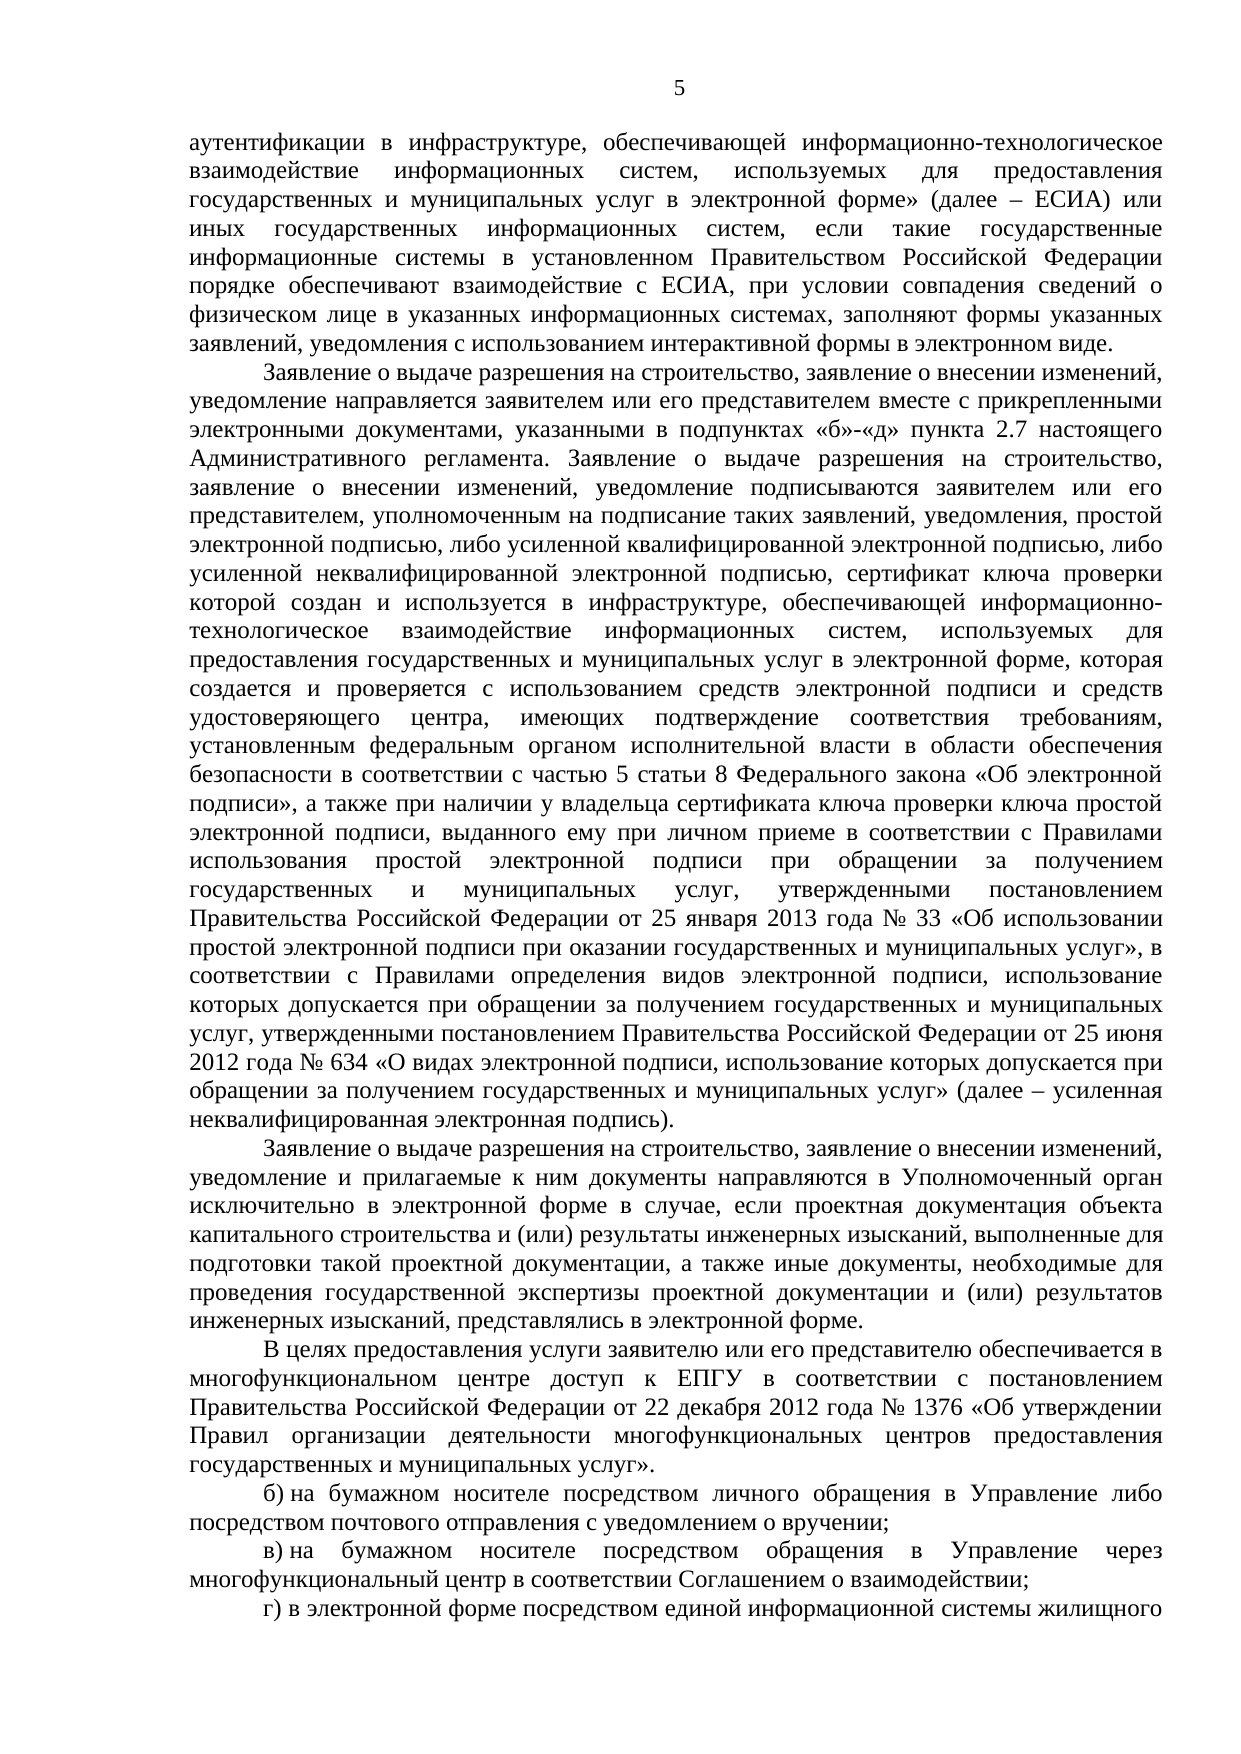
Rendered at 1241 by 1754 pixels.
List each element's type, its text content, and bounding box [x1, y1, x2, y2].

text В целях предоставления услуги заявителю или его представителю обеспечивается в многофункциональном центре доступ к ЕПГУ в соответствии с постановлением Правительства Российской Федерации от 22 декабря 2012 года № 1376 «Об утверждении Правил организации деятельности многофункциональных центров предоставления государственных и муниципальных услуг». [189, 1334, 1163, 1478]
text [189, 127, 1163, 357]
text Заявление о выдаче разрешения на строительство, заявление о внесении изменений, уведомление и прилагаемые к ним документы направляются в Уполномоченный орган исключительно в электронной форме в случае, если проектная документация объекта капитального строительства и (или) результаты инженерных изысканий, выполненные для подготовки такой проектной документации, а также иные документы, необходимые для проведения государственной экспертизы проектной документации и (или) результатов инженерных изысканий, представлялись в электронной форме. [189, 1133, 1163, 1334]
text б) на бумажном носителе посредством личного обращения в Управление либо посредством почтового отправления с уведомлением о вручении; [189, 1478, 1163, 1535]
text в) на бумажном носителе посредством обращения в Управление через многофункциональный центр в соответствии Соглашением о взаимодействии; [189, 1535, 1163, 1593]
text Заявление о выдаче разрешения на строительство, заявление о внесении изменений, уведомление направляется заявителем или его представителем вместе с прикрепленными электронными документами, указанными в подпунктах «б»-«д» пункта 2.7 настоящего Административного регламента. Заявление о выдаче разрешения на строительство, заявление о внесении изменений, уведомление подписываются заявителем или его представителем, уполномоченным на подписание таких заявлений, уведомления, простой электронной подписью, либо усиленной квалифицированной электронной подписью, либо усиленной неквалифицированной электронной подписью, сертификат ключа проверки которой создан и используется в инфраструктуре, обеспечивающей информационно-технологическое взаимодействие информационных систем, используемых для предоставления государственных и муниципальных услуг в электронной форме, которая создается и проверяется с использованием средств электронной подписи и средств удостоверяющего центра, имеющих подтверждение соответствия требованиям, установленным федеральным органом исполнительной власти в области обеспечения безопасности в соответствии с частью 5 статьи 8 Федерального закона «Об электронной подписи», а также при наличии у владельца сертификата ключа проверки ключа простой электронной подписи, выданного ему при личном приеме в соответствии с Правилами использования простой электронной подписи при обращении за получением государственных и муниципальных услуг, утвержденными постановлением Правительства Российской Федерации от 25 января 2013 года № 33 «Об использовании простой электронной подписи при оказании государственных и муниципальных услуг», в соответствии с Правилами определения видов электронной подписи, использование которых допускается при обращении за получением государственных и муниципальных услуг, утвержденными постановлением Правительства Российской Федерации от 25 июня 2012 года № 634 «О видах электронной подписи, использование которых допускается при обращении за получением государственных и муниципальных услуг» (далее – усиленная неквалифицированная электронная подпись). [189, 357, 1163, 1133]
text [189, 1593, 1163, 1622]
